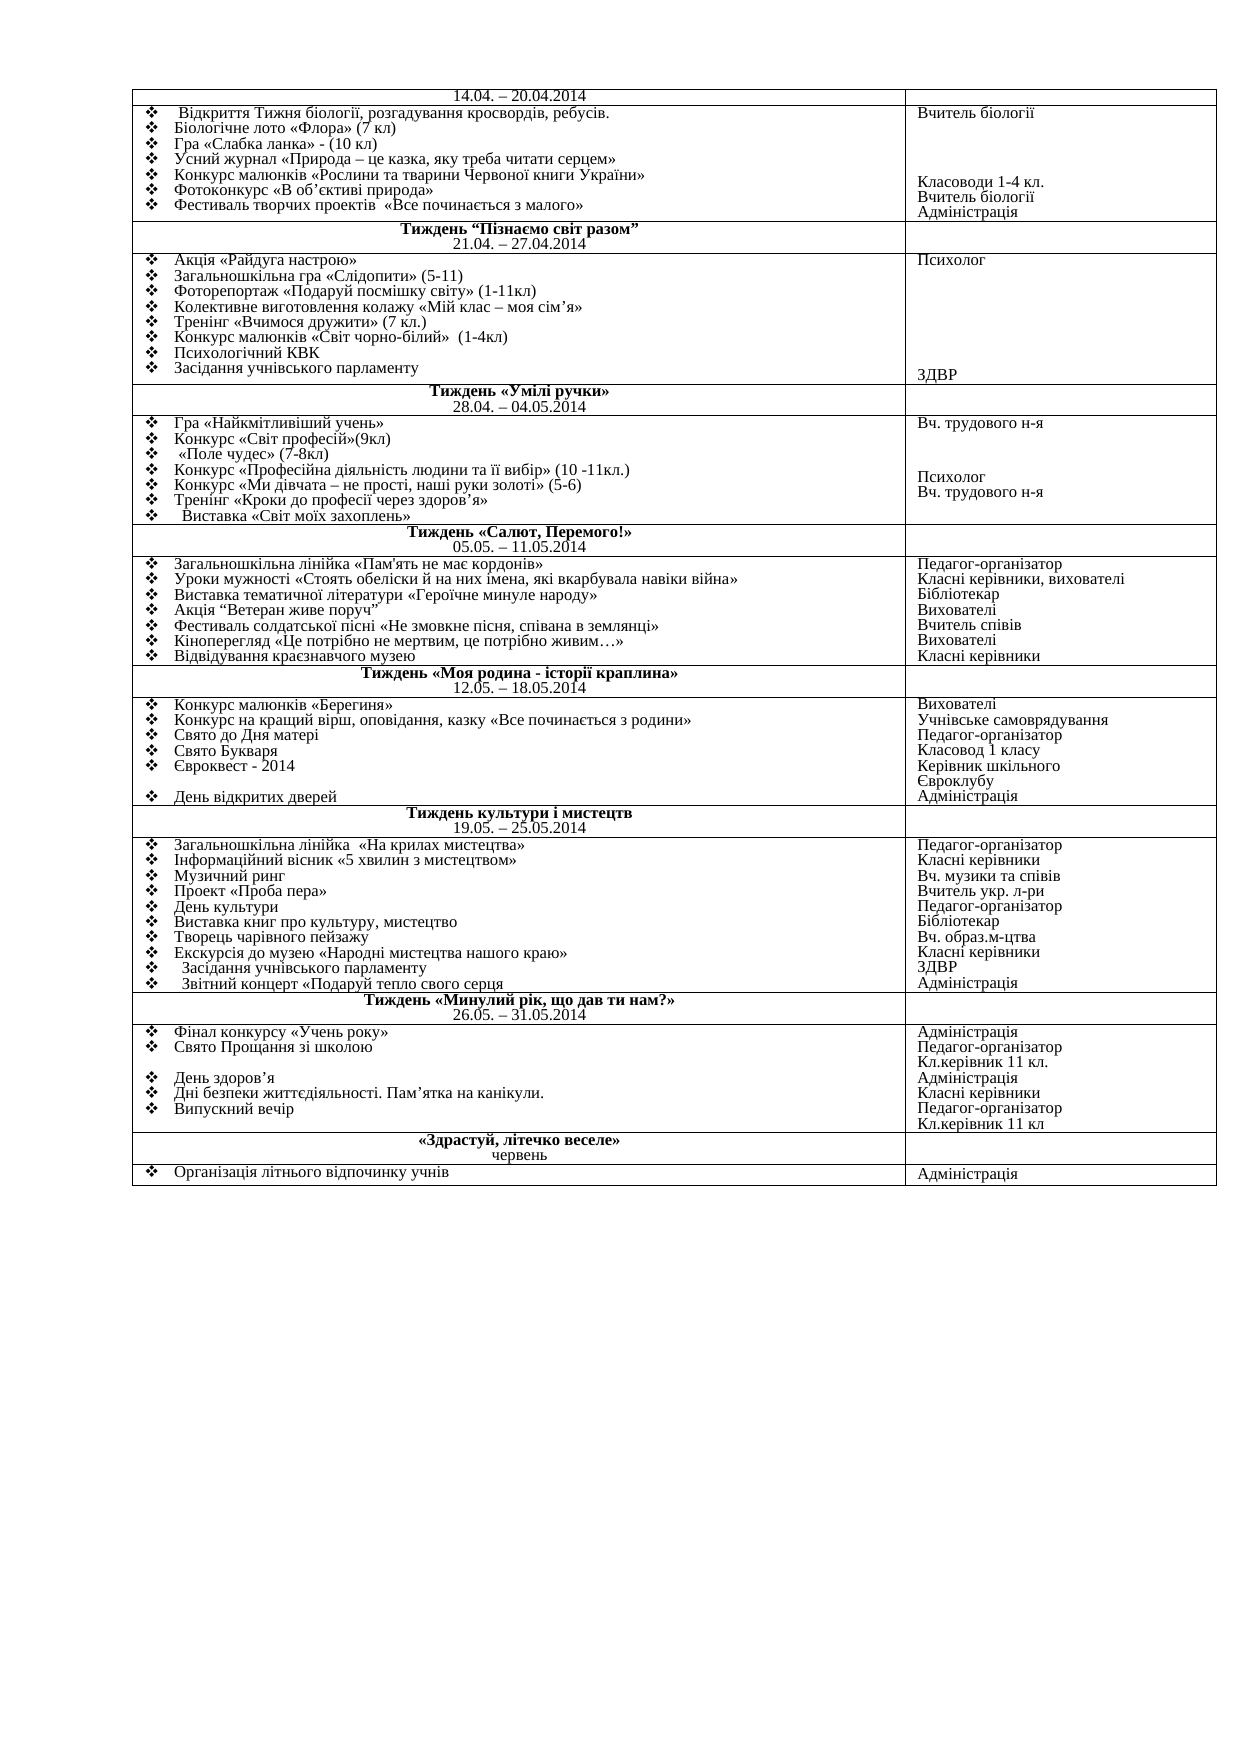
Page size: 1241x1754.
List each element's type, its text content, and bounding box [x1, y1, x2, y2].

table_cell [906, 525, 1216, 556]
table_cell Тиждень «Умілі ручки» 28.04. – 04.05.2014 [133, 385, 905, 415]
table_cell Фінал конкурсу «Учень року» Свято Прощання зі школою День здоров’я Дні безпеки життєдіяльності. Пам’ятка на канікули. Випускний вечір [133, 1025, 905, 1132]
table_cell Тиждень “Пізнаємо світ разом” 21.04. – 27.04.2014 [133, 222, 905, 252]
table_cell Вчитель біології Класоводи 1-4 кл. Вчитель біології Адміністрація [906, 106, 1216, 221]
table_cell Загальношкільна лінійка «Пам'ять не має кордонів» Уроки мужності «Стоять обеліски й на них імена, які вкарбувала навіки війна» Виставка тематичної літератури «Героїчне минуле народу» Акція “Ветеран живе поруч” Фестиваль солдатської пісні «Не змовкне пісня, співана в землянці» Кіноперегляд «Це потрібно не мертвим, це потрібно живим…» Відвідування краєзнавчого музею [133, 557, 905, 665]
table_cell Відкриття Тижня біології, розгадування кросвордів, ребусів. Біологічне лото «Флора» (7 кл) Гра «Слабка ланка» - (10 кл) Усний журнал «Природа – це казка, яку треба читати серцем» Конкурс малюнків «Рослини та тварини Червоної книги України» Фотоконкурс «В об’єктиві природа» Фестиваль творчих проектів «Все починається з малого» [133, 106, 905, 221]
table_cell Конкурс малюнків «Берегиня» Конкурс на кращий вірш, оповідання, казку «Все починається з родини» Свято до Дня матері Свято Букваря Євроквест - 2014 День відкритих дверей [133, 698, 905, 805]
table_cell Гра «Найкмітливіший учень» Конкурс «Світ професій»(9кл) «Поле чудес» (7-8кл) Конкурс «Професійна діяльність людини та її вибір» (10 -11кл.) Конкурс «Ми дівчата – не прості, наші руки золоті» (5-6) Тренінг «Кроки до професії через здоров’я» Виставка «Світ моїх захоплень» [133, 416, 905, 524]
table_cell Адміністрація Педагог-організатор Кл.керівник 11 кл. Адміністрація Класні керівники Педагог-організатор Кл.керівник 11 кл [906, 1025, 1216, 1132]
table_cell Вихователі Учнівське самоврядування Педагог-організатор Класовод 1 класу Керівник шкільного Євроклубу Адміністрація [906, 698, 1216, 805]
table_cell [906, 993, 1216, 1024]
table_cell Психолог ЗДВР [906, 254, 1216, 384]
table_cell [906, 806, 1216, 837]
table_cell [906, 90, 1216, 105]
table_cell Загальношкільна лінійка «На крилах мистецтва» Інформаційний вісник «5 хвилин з мистецтвом» Музичний ринг Проект «Проба пера» День культури Виставка книг про культуру, мистецтво Творець чарівного пейзажу Екскурсія до музею «Народні мистецтва нашого краю» Засідання учнівського парламенту Звітний концерт «Подаруй тепло свого серця [133, 838, 905, 992]
table_cell [906, 385, 1216, 415]
table_cell Тиждень культури і мистецтв 19.05. – 25.05.2014 [133, 806, 905, 837]
table_cell «Здрастуй, літечко веселе» червень [133, 1133, 905, 1164]
table_cell Адміністрація [906, 1165, 1216, 1185]
table_cell [906, 222, 1216, 252]
table_cell Тиждень «Моя родина - історії краплина» 12.05. – 18.05.2014 [133, 666, 905, 697]
table_cell Педагог-організатор Класні керівники, вихователі Бібліотекар Вихователі Вчитель співів Вихователі Класні керівники [906, 557, 1216, 665]
table_cell [906, 1133, 1216, 1164]
table_cell Вч. трудового н-я Психолог Вч. трудового н-я [906, 416, 1216, 524]
table_cell Організація літнього відпочинку учнів [133, 1165, 905, 1185]
table_cell Педагог-організатор Класні керівники Вч. музики та співів Вчитель укр. л-ри Педагог-організатор Бібліотекар Вч. образ.м-цтва Класні керівники ЗДВР Адміністрація [906, 838, 1216, 992]
table_cell [906, 666, 1216, 697]
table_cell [133, 90, 905, 105]
table_cell Акція «Райдуга настрою» Загальношкільна гра «Слідопити» (5-11) Фоторепортаж «Подаруй посмішку світу» (1-11кл) Колективне виготовлення колажу «Мій клас – моя сім’я» Тренінг «Вчимося дружити» (7 кл.) Конкурс малюнків «Світ чорно-білий» (1-4кл) Психологічний КВК Засідання учнівського парламенту [133, 254, 905, 384]
table_cell Тиждень «Минулий рік, що дав ти нам?» 26.05. – 31.05.2014 [133, 993, 905, 1024]
table_cell Тиждень «Салют, Перемого!» 05.05. – 11.05.2014 [133, 525, 905, 556]
